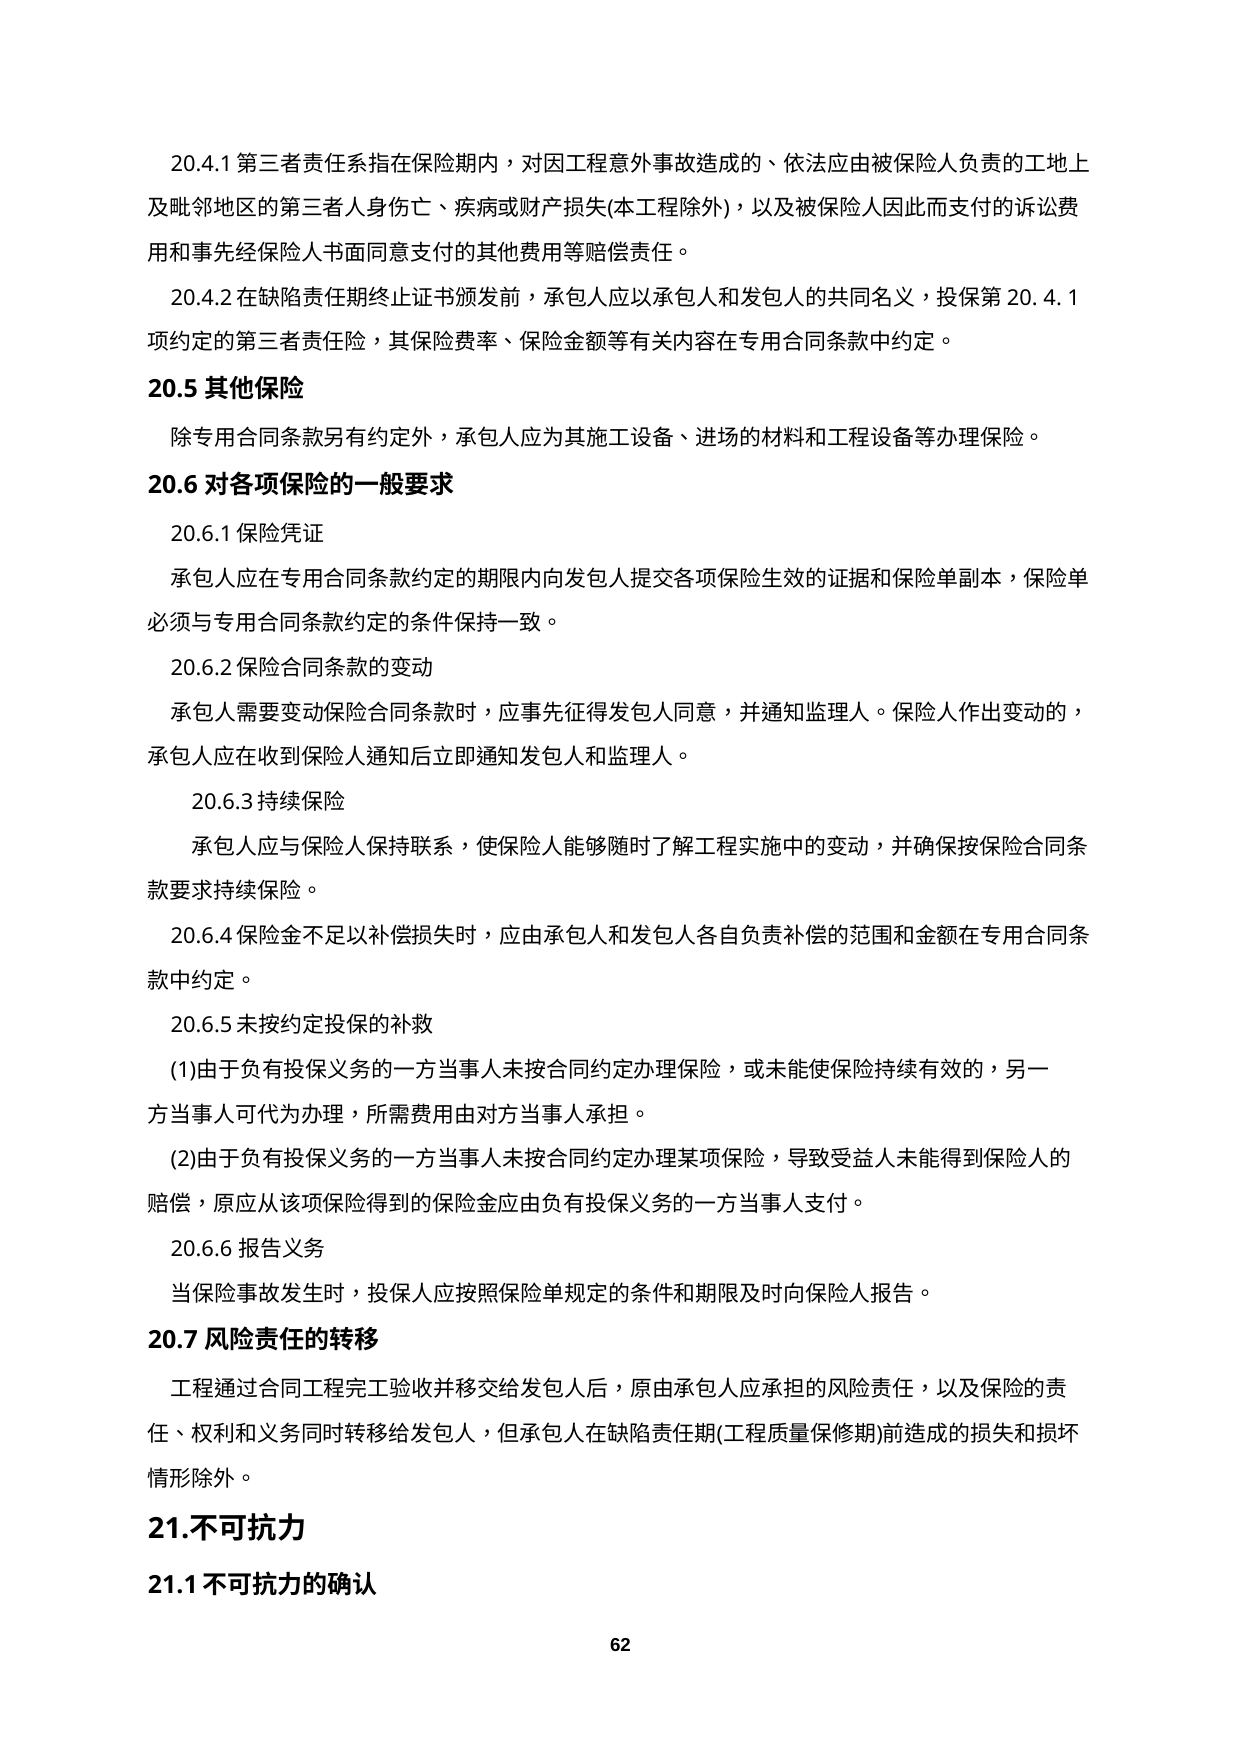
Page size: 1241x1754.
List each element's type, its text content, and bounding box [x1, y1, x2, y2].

text 20.6 对各项保险的一般要求 [148, 467, 1092, 501]
text 承包人应在专用合同条款约定的期限内向发包人提交各项保险生效的证据和保险单副本，保险单必须与专用合同条款约定的条件保持一致。 [148, 562, 1092, 637]
text 20.6.1保险凭证 [148, 518, 1092, 548]
text (2)由于负有投保义务的一方当事人未按合同约定办理某项保险，导致受益人未能得到保险人的赔偿，原应从该项保险得到的保险金应由负有投保义务的一方当事人支付。 [148, 1143, 1092, 1218]
text 当保险事故发生时，投保人应按照保险单规定的条件和期限及时向保险人报告。 [148, 1277, 1092, 1307]
text 工程通过合同工程完工验收并移交给发包人后，原由承包人应承担的风险责任，以及保险的责任、权利和义务同时转移给发包人，但承包人在缺陷责任期(工程质量保修期)前造成的损失和损坏情形除外。 [148, 1373, 1092, 1492]
text 20.5 其他保险 [148, 371, 1092, 405]
text 承包人应与保险人保持联系，使保险人能够随时了解工程实施中的变动，并确保按保险合同条款要求持续保险。 [148, 831, 1092, 905]
text 方当事人可代为办理，所需费用由对方当事人承担。 [148, 1099, 1092, 1128]
text 20.4.1第三者责任系指在保险期内，对因工程意外事故造成的、依法应由被保险人负责的工地上及毗邻地区的第三者人身伤亡、疾病或财产损失(本工程除外)，以及被保险人因此而支付的诉讼费用和事先经保险人书面同意支付的其他费用等赔偿责任。 [148, 148, 1092, 267]
text 20.6.2保险合同条款的变动 [148, 652, 1092, 682]
text 21.1不可抗力的确认 [148, 1567, 1092, 1601]
text 20.7 风险责任的转移 [148, 1322, 1092, 1356]
text 承包人需要变动保险合同条款时，应事先征得发包人同意，并通知监理人。保险人作出变动的，承包人应在收到保险人通知后立即通知发包人和监理人。 [148, 697, 1092, 771]
text 20.6.4保险金不足以补偿损失时，应由承包人和发包人各自负责补偿的范围和金额在专用合同条款中约定。 [148, 920, 1092, 994]
text 除专用合同条款另有约定外，承包人应为其施工设备、进场的材料和工程设备等办理保险。 [148, 422, 1092, 452]
text 20.6.6 报告义务 [148, 1233, 1092, 1263]
subtitle 21.不可抗力 [148, 1507, 1092, 1547]
text 20.6.3持续保险 [148, 786, 1092, 816]
text (1)由于负有投保义务的一方当事人未按合同约定办理保险，或未能使保险持续有效的，另一 [148, 1054, 1092, 1084]
text 20.4.2在缺陷责任期终止证书颁发前，承包人应以承包人和发包人的共同名义，投保第20. 4. 1项约定的第三者责任险，其保险费率、保险金额等有关内容在专用合同条款中约定。 [148, 282, 1092, 356]
text 20.6.5未按约定投保的补救 [148, 1009, 1092, 1039]
